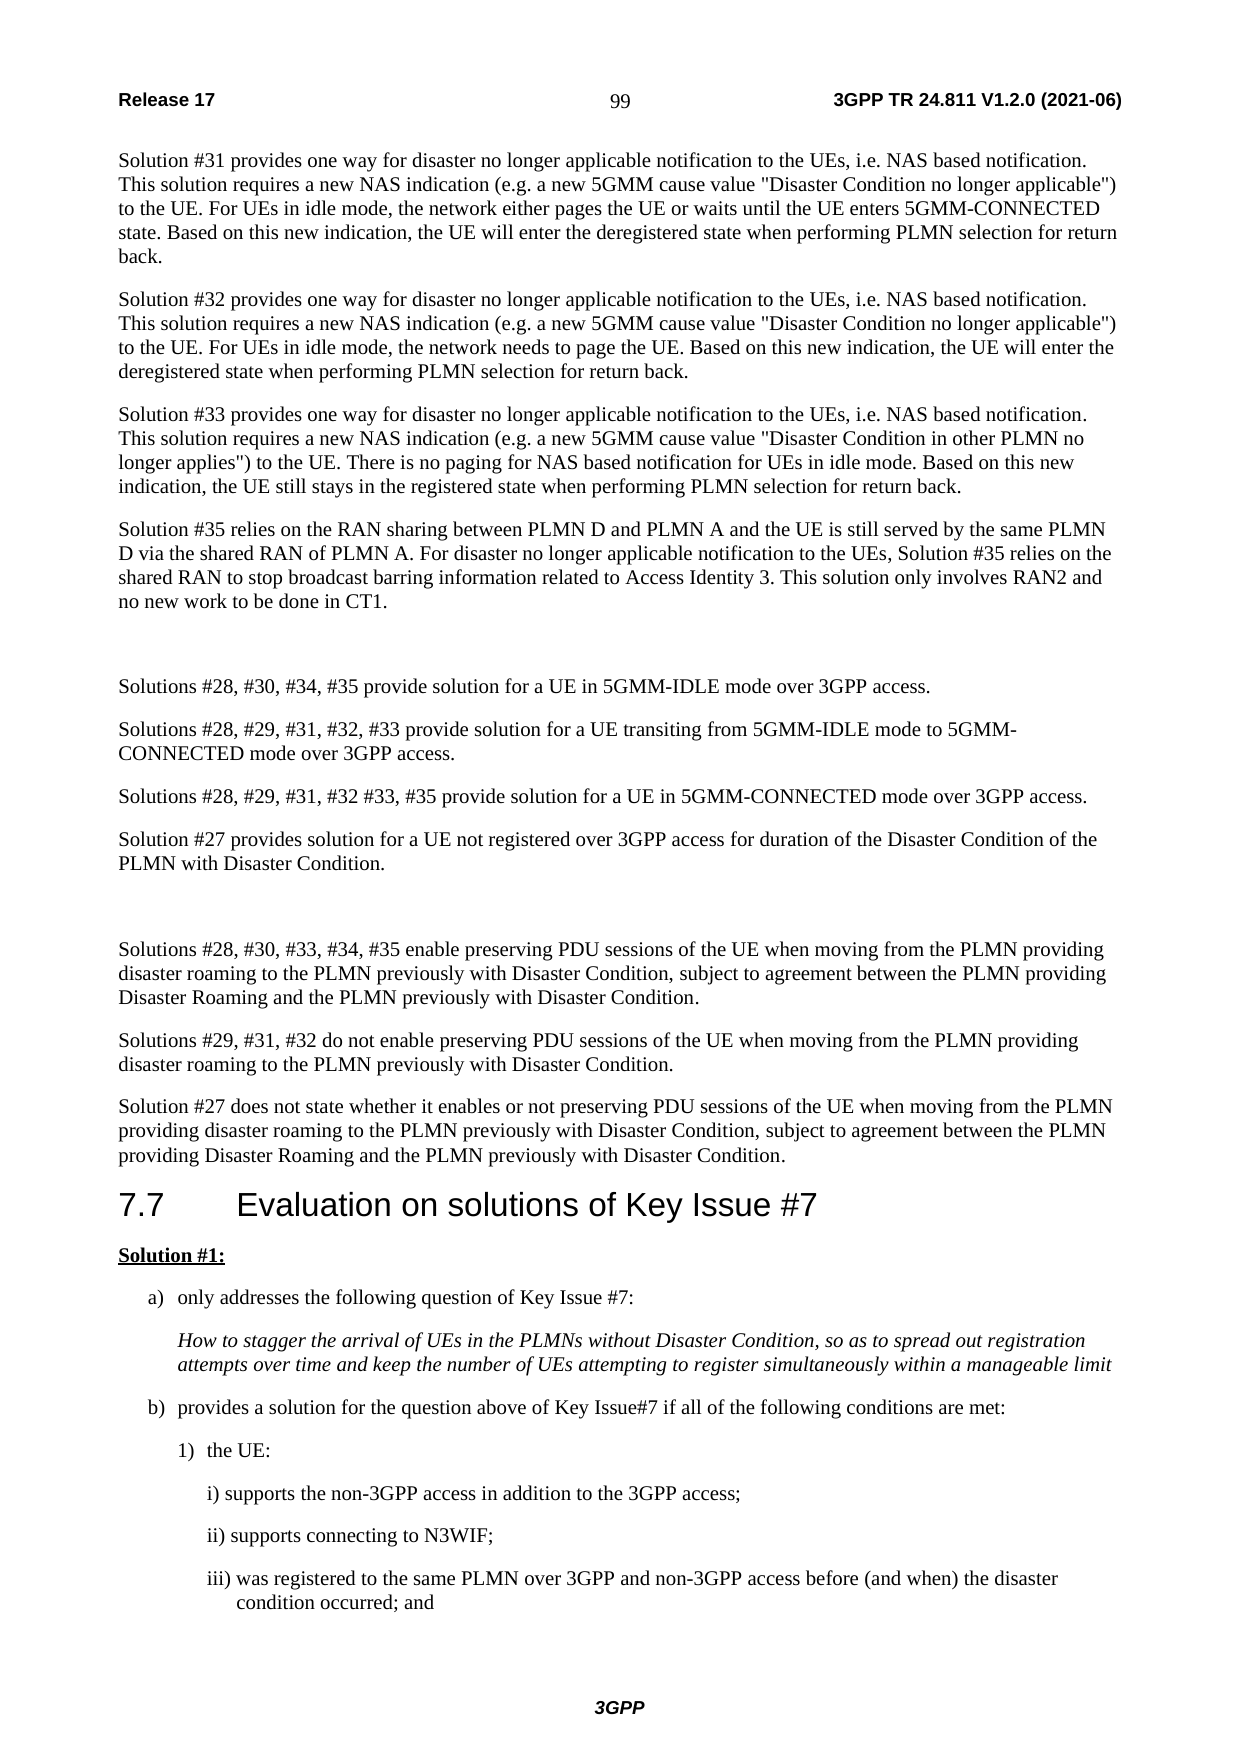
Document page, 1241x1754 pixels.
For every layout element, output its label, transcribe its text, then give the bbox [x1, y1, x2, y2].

text Solutions #28, #30, #33, #34, #35 enable preserving PDU sessions of the UE when moving from the PLMN providing disaster roaming to the PLMN previously with Disaster Condition, subject to agreement between the PLMN providing Disaster Roaming and the PLMN previously with Disaster Condition. [118, 937, 1122, 1009]
text Solutions #28, #30, #34, #35 provide solution for a UE in 5GMM-IDLE mode over 3GPP access. [118, 674, 1122, 698]
text Solutions #28, #29, #31, #32, #33 provide solution for a UE transiting from 5GMM-IDLE mode to 5GMM-CONNECTED mode over 3GPP access. [118, 717, 1122, 765]
subtitle 7.7 Evaluation on solutions of Key Issue #7 [118, 1185, 1122, 1224]
text Solution #35 relies on the RAN sharing between PLMN D and PLMN A and the UE is still served by the same PLMN D via the shared RAN of PLMN A. For disaster no longer applicable notification to the UEs, Solution #35 relies on the shared RAN to stop broadcast barring information related to Access Identity 3. This solution only involves RAN2 and no new work to be done in CT1. [118, 517, 1122, 613]
text Solutions #28, #29, #31, #32 #33, #35 provide solution for a UE in 5GMM-CONNECTED mode over 3GPP access. [118, 784, 1122, 808]
text Solution #27 provides solution for a UE not registered over 3GPP access for duration of the Disaster Condition of the PLMN with Disaster Condition. [118, 827, 1122, 875]
text Solution #32 provides one way for disaster no longer applicable notification to the UEs, i.e. NAS based notification. This solution requires a new NAS indication (e.g. a new 5GMM cause value "Disaster Condition no longer applicable") to the UE. For UEs in idle mode, the network needs to page the UE. Based on this new indication, the UE will enter the deregistered state when performing PLMN selection for return back. [118, 287, 1122, 383]
text Solution #31 provides one way for disaster no longer applicable notification to the UEs, i.e. NAS based notification. This solution requires a new NAS indication (e.g. a new 5GMM cause value "Disaster Condition no longer applicable") to the UE. For UEs in idle mode, the network either pages the UE or waits until the UE enters 5GMM-CONNECTED state. Based on this new indication, the UE will enter the deregistered state when performing PLMN selection for return back. [118, 147, 1122, 268]
text Solution #27 does not state whether it enables or not preserving PDU sessions of the UE when moving from the PLMN providing disaster roaming to the PLMN previously with Disaster Condition, subject to agreement between the PLMN providing Disaster Roaming and the PLMN previously with Disaster Condition. [118, 1094, 1122, 1167]
text Solutions #29, #31, #32 do not enable preserving PDU sessions of the UE when moving from the PLMN providing disaster roaming to the PLMN previously with Disaster Condition. [118, 1027, 1122, 1076]
text Solution #33 provides one way for disaster no longer applicable notification to the UEs, i.e. NAS based notification. This solution requires a new NAS indication (e.g. a new 5GMM cause value "Disaster Condition in other PLMN no longer applies") to the UE. There is no paging for NAS based notification for UEs in idle mode. Based on this new indication, the UE still stays in the registered state when performing PLMN selection for return back. [118, 402, 1122, 498]
